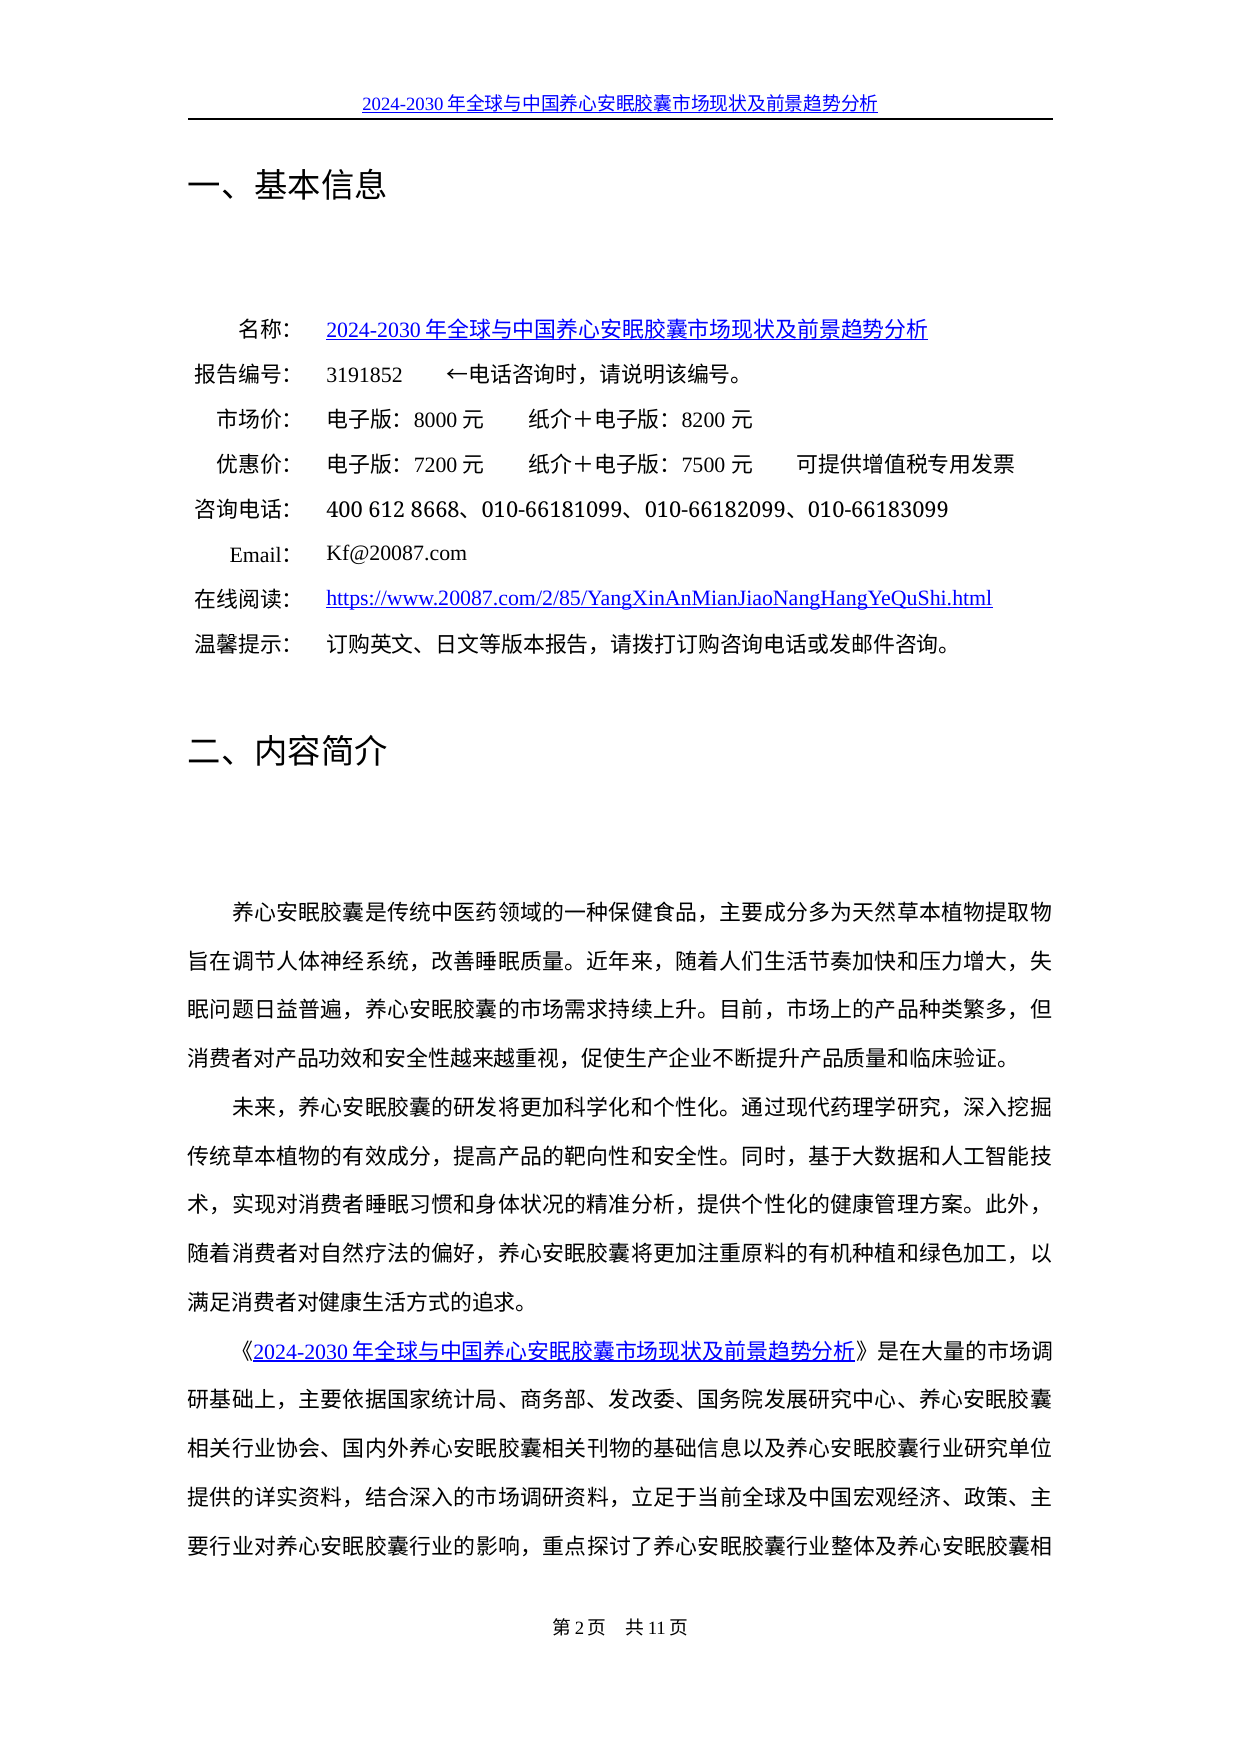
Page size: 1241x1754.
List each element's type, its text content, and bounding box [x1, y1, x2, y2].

table_cell 市场价： [167, 402, 315, 447]
table_cell 订购英文、日文等版本报告，请拨打订购咨询电话或发邮件咨询。 [315, 627, 1073, 672]
table_cell 优惠价： [167, 447, 315, 492]
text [187, 894, 1053, 1561]
table_header 2024-2030年全球与中国养心安眠胶囊市场现状及前景趋势分析 [315, 312, 1073, 357]
title 一、基本信息 [187, 150, 1053, 215]
table_cell 400 612 8668、010-66181099、010-66182099、010-66183099 [315, 492, 1073, 537]
table_cell 报告编号： [167, 357, 315, 402]
table_cell Email： [167, 537, 315, 582]
table_cell 温馨提示： [167, 627, 315, 672]
table_cell [315, 582, 1073, 627]
table_cell Kf@20087.com [315, 537, 1073, 582]
table_cell 电子版：8000 元 纸介＋电子版：8200 元 [315, 402, 1073, 447]
table_cell 电子版：7200 元 纸介＋电子版：7500 元 可提供增值税专用发票 [315, 447, 1073, 492]
table_header 名称： [167, 312, 315, 357]
table_cell 咨询电话： [167, 492, 315, 537]
table_cell 在线阅读： [167, 582, 315, 627]
table_cell 3191852 ←电话咨询时，请说明该编号。 [315, 357, 1073, 402]
title 二、内容简介 [187, 717, 1053, 782]
